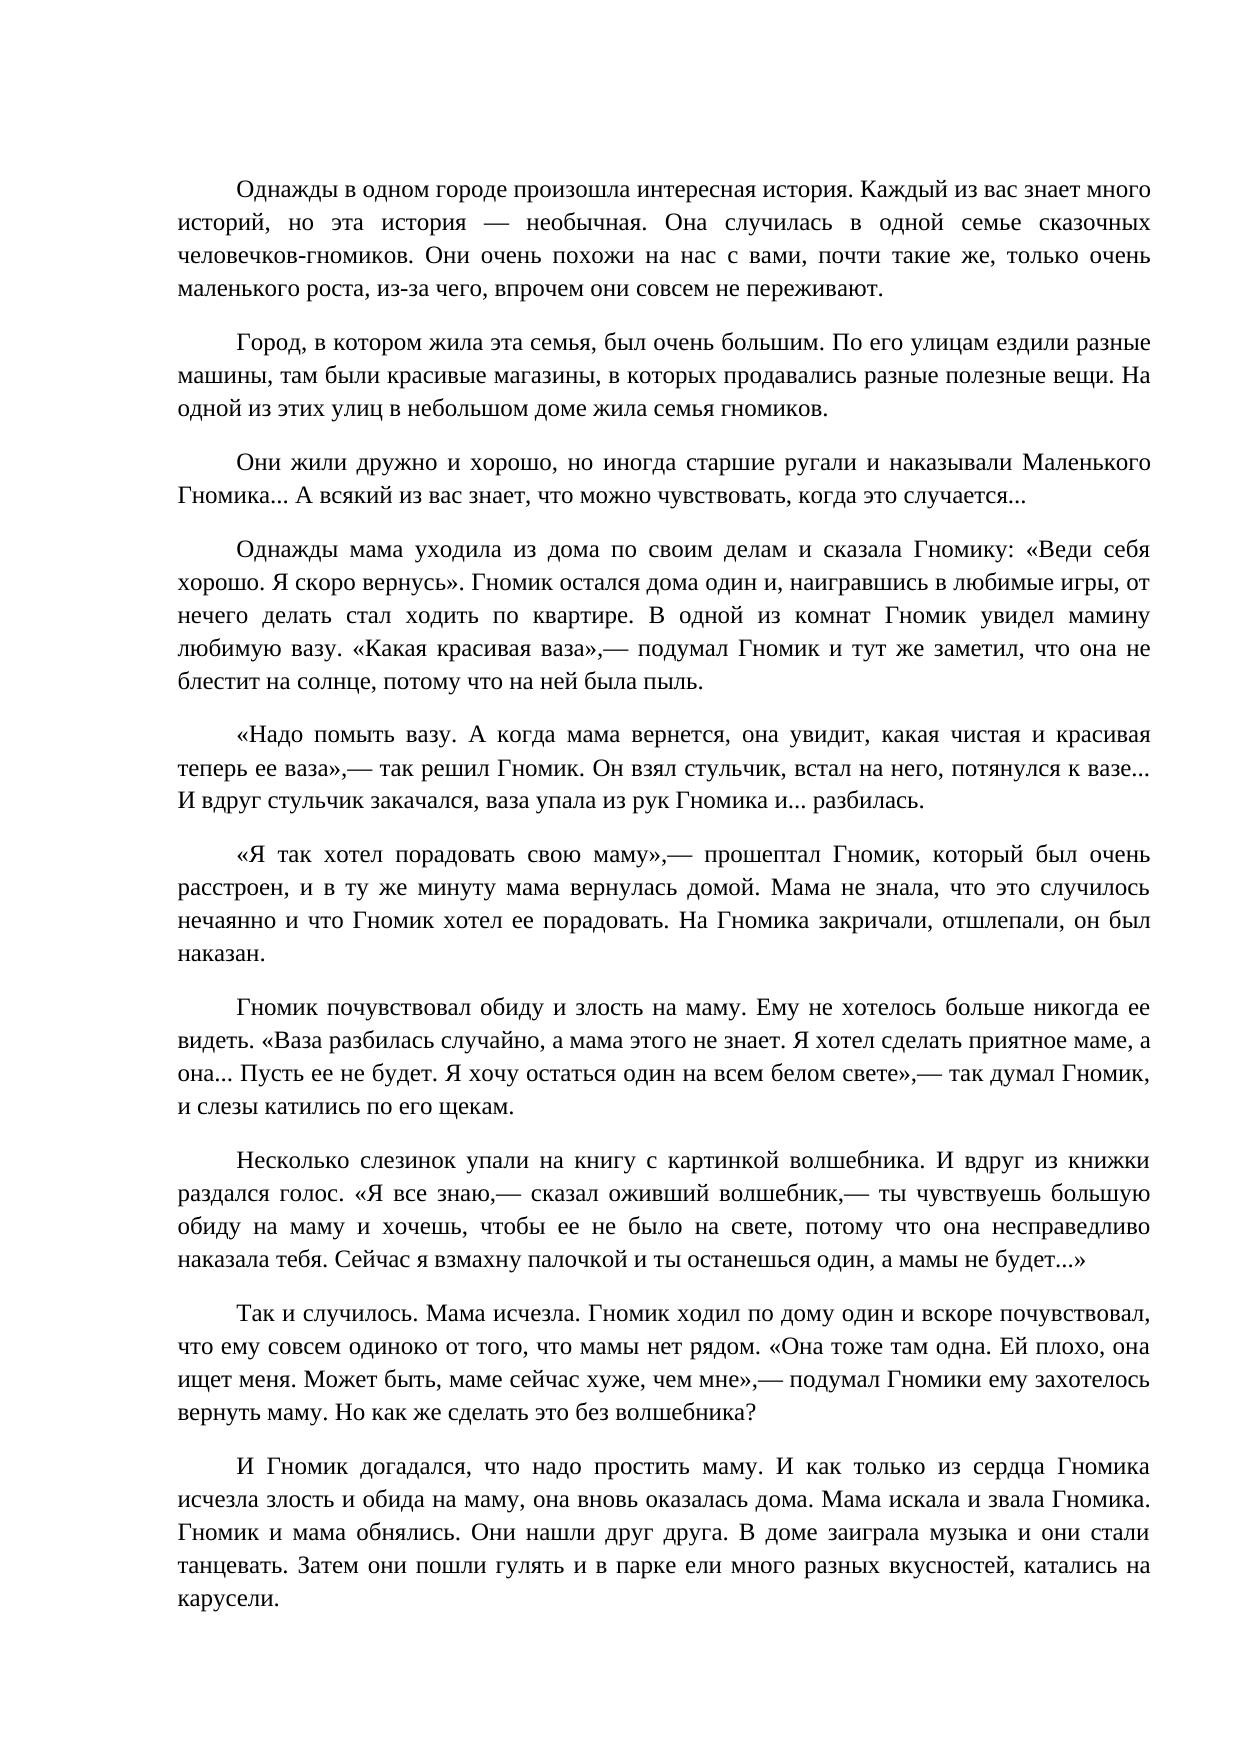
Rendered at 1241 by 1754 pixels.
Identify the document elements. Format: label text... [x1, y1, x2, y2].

text Гномик почувствовал обиду и злость на маму. Ему не хотелось больше никогда ее видеть. «Ваза разбилась случайно, а мама этого не знает. Я хотел сделать приятное маме, а она... Пусть ее не будет. Я хочу остаться один на всем белом свете»,— так думал Гномик, и слезы катились по его щекам. [177, 992, 1152, 1120]
text «Надо помыть вазу. А когда мама вернется, она увидит, какая чистая и красивая теперь ее ваза»,— так решил Гномик. Он взял стульчик, встал на него, потянулся к вазе... И вдруг стульчик закачался, ваза упала из рук Гномика и... разбилась. [177, 719, 1152, 814]
text Они жили дружно и хорошо, но иногда старшие ругали и наказывали Маленького Гномика... А всякий из вас знает, что можно чувствовать, когда это случается... [177, 447, 1152, 508]
text Однажды мама уходила из дома по своим делам и сказала Гномику: «Веди себя хорошо. Я скоро вернусь». Гномик остался дома один и, наигравшись в любимые игры, от нечего делать стал ходить по квартире. В одной из комнат Гномик увидел мамину любимую вазу. «Какая красивая ваза»,— подумал Гномик и тут же заметил, что она не блестит на солнце, потому что на ней была пыль. [177, 534, 1152, 694]
text Однажды в одном городе произошла интересная история. Каждый из вас знает много историй, но эта история — необычная. Она случилась в одной семье сказочных человечков-гномиков. Они очень похожи на нас с вами, почти такие же, только очень маленького роста, из-за чего, впрочем они совсем не переживают. [177, 174, 1152, 302]
text «Я так хотел порадовать свою маму»,— прошептал Гномик, который был очень расстроен, и в ту же минуту мама вернулась домой. Мама не знала, что это случилось нечаянно и что Гномик хотел ее порадовать. На Гномика закричали, отшлепали, он был наказан. [177, 839, 1152, 967]
text И Гномик догадался, что надо простить маму. И как только из сердца Гномика исчезла злость и обида на маму, она вновь оказалась дома. Мама искала и звала Гномика. Гномик и мама обнялись. Они нашли друг друга. В доме заиграла музыка и они стали танцевать. Затем они пошли гулять и в парке ели много разных вкусностей, катались на карусели. [177, 1451, 1152, 1612]
text Несколько слезинок упали на книгу с картинкой волшебника. И вдруг из книжки раздался голос. «Я все знаю,— сказал оживший волшебник,— ты чувствуешь большую обиду на маму и хочешь, чтобы ее не было на свете, потому что она несправедливо наказала тебя. Сейчас я взмахну палочкой и ты останешься один, а мамы не будет...» [177, 1145, 1152, 1273]
text Город, в котором жила эта семья, был очень большим. По его улицам ездили разные машины, там были красивые магазины, в которых продавались разные полезные вещи. На одной из этих улиц в небольшом доме жила семья гномиков. [177, 327, 1152, 422]
text Так и случилось. Мама исчезла. Гномик ходил по дому один и вскоре почувствовал, что ему совсем одиноко от того, что мамы нет рядом. «Она тоже там одна. Ей плохо, она ищет меня. Может быть, маме сейчас хуже, чем мне»,— подумал Гномики ему захотелось вернуть маму. Но как же сделать это без волшебника? [177, 1298, 1152, 1426]
